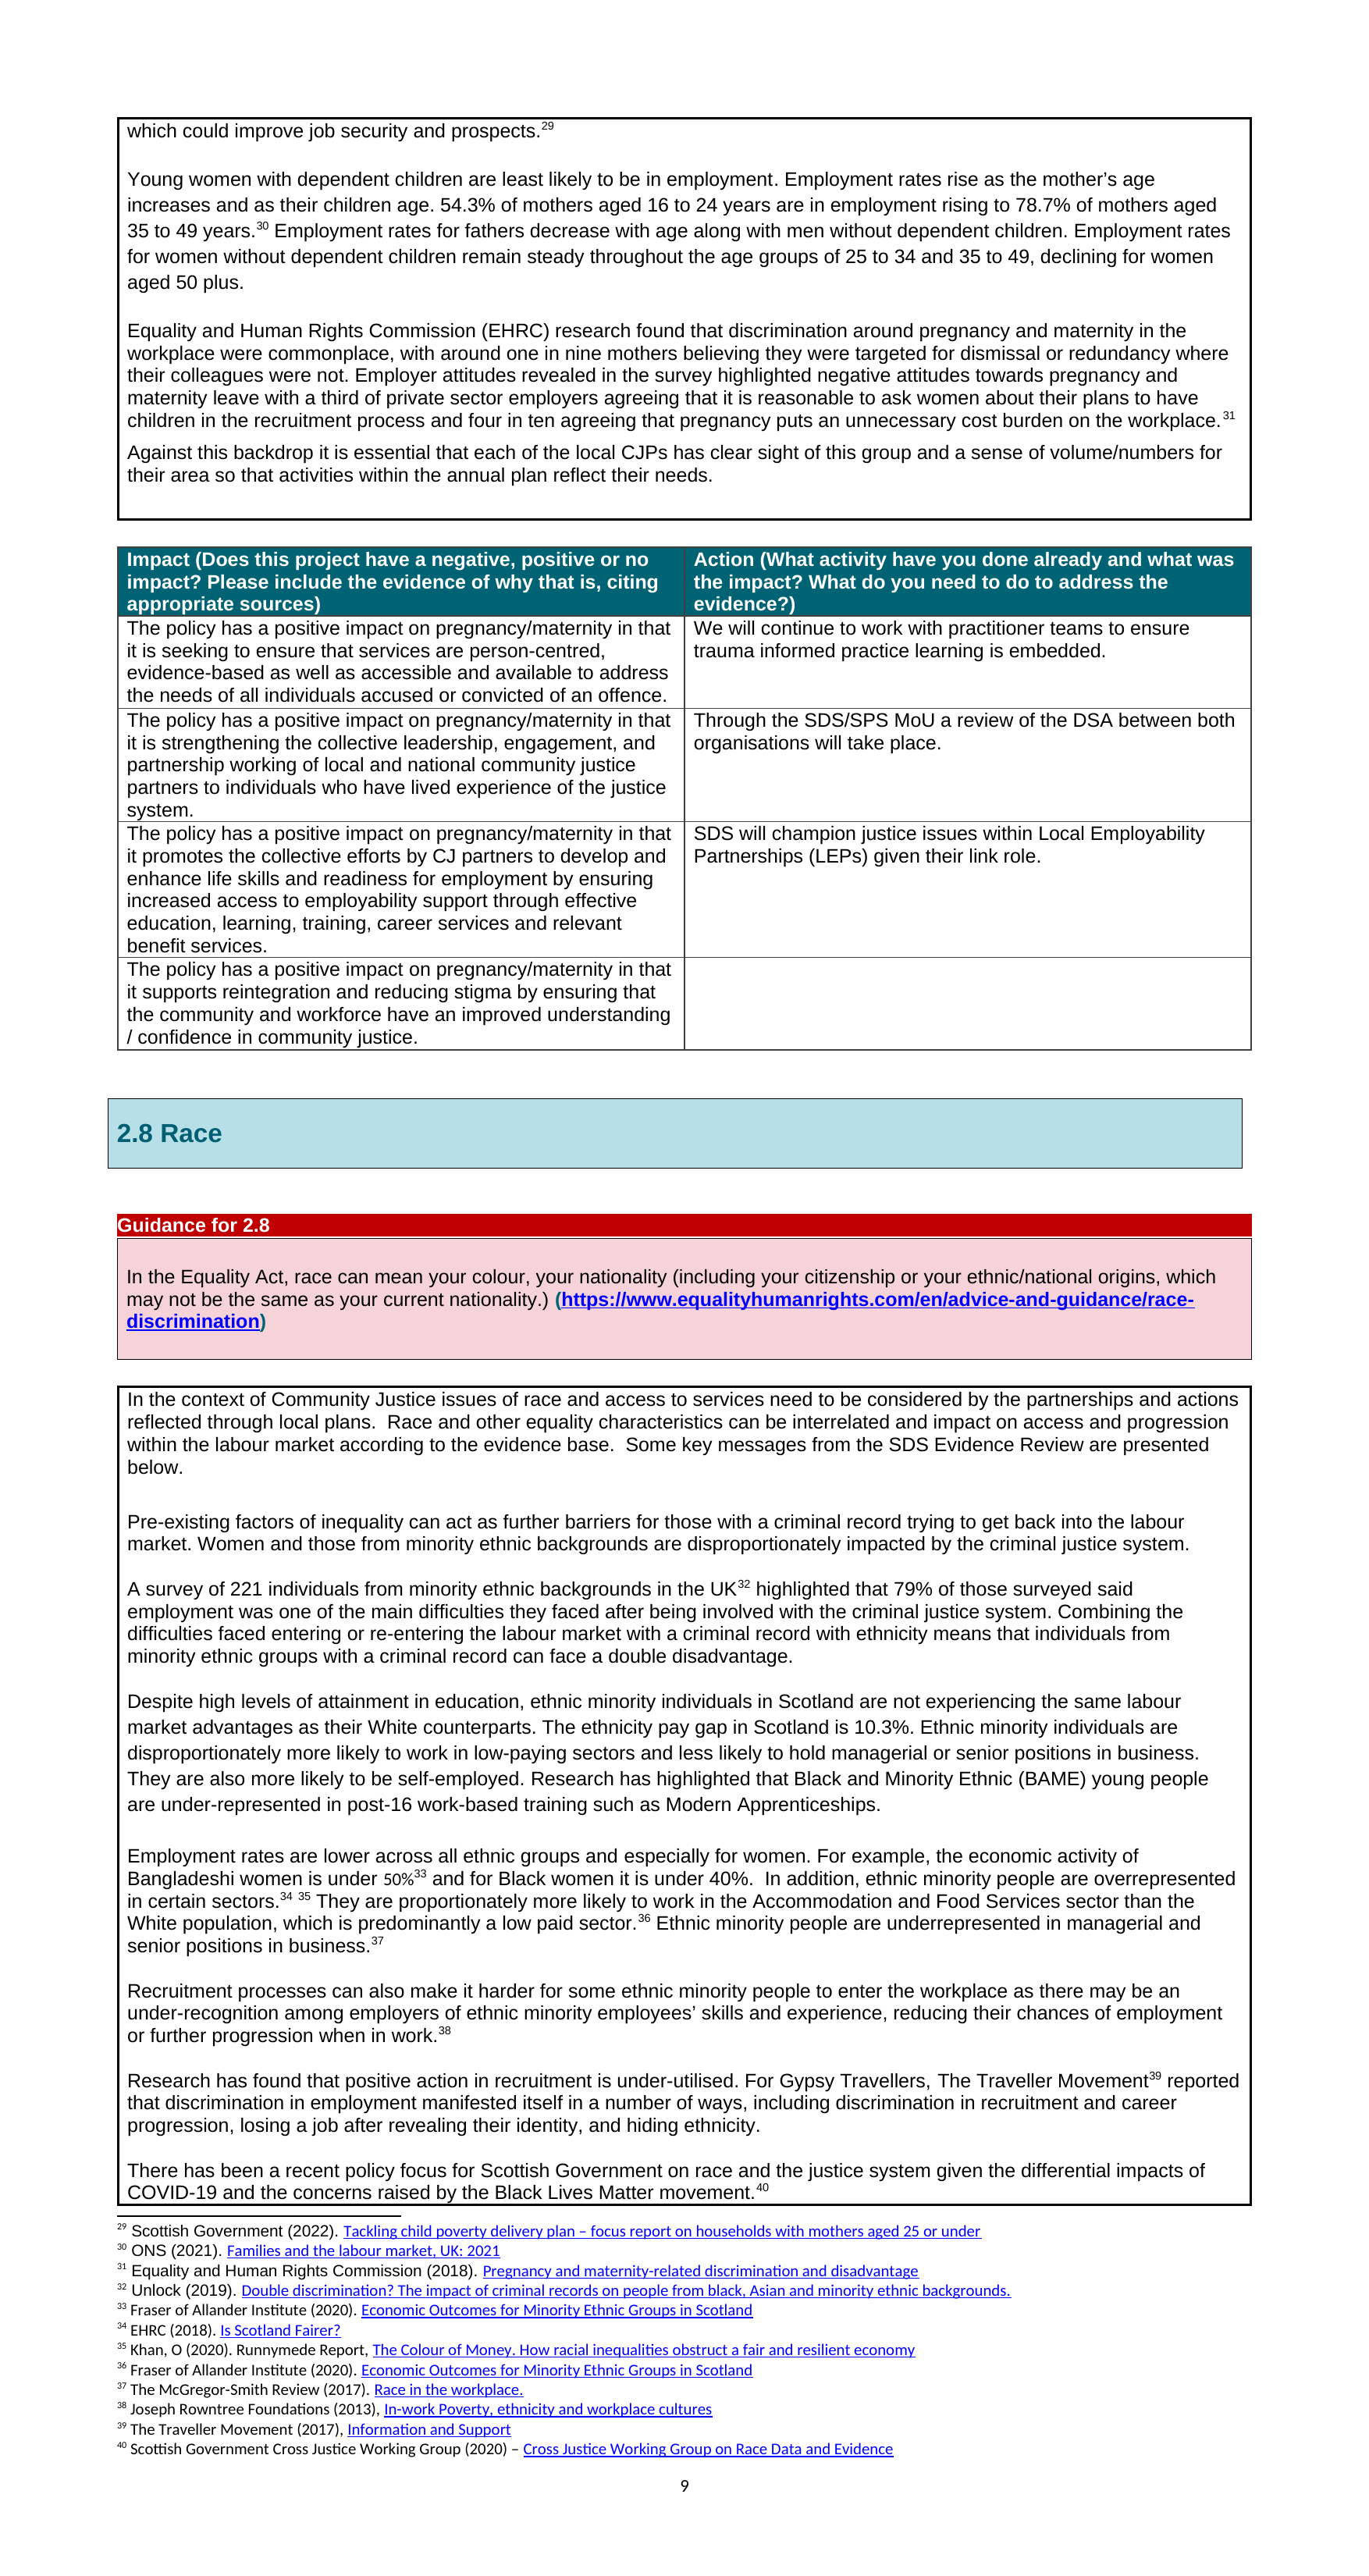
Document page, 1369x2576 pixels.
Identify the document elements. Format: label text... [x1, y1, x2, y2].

table_cell The policy has a positive impact on pregnancy/maternity in that it is seeking to ensure that services are person-centred, evidence-based as well as accessible and available to address the needs of all individuals accused or convicted of an offence. [119, 617, 684, 707]
table_header Impact (Does this project have a negative, positive or no impact? Please include the evidence of why that is, citing appropriate sources) [119, 548, 684, 615]
table_cell The policy has a positive impact on pregnancy/maternity in that it supports reintegration and reducing stigma by ensuring that the community and workforce have an improved understanding / confidence in community justice. [119, 958, 684, 1049]
table_cell The policy has a positive impact on pregnancy/maternity in that it promotes the collective efforts by CJ partners to develop and enhance life skills and readiness for employment by ensuring increased access to employability support through effective education, learning, training, career services and relevant benefit services. [119, 822, 684, 957]
table_header 2.8 Race [108, 1099, 1242, 1168]
table_cell SDS will champion justice issues within Local Employability Partnerships (LEPs) given their link role. [685, 822, 1250, 957]
table_cell [685, 958, 1250, 1049]
table_cell We will continue to work with practitioner teams to ensure trauma informed practice learning is embedded. [685, 617, 1250, 707]
table_header Action (What activity have you done already and what was the impact? What do you need to do to address the evidence?) [685, 548, 1250, 615]
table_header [119, 119, 1250, 518]
table_cell The policy has a positive impact on pregnancy/maternity in that it is strengthening the collective leadership, engagement, and partnership working of local and national community justice partners to individuals who have lived experience of the justice system. [119, 709, 684, 821]
subtitle Guidance for 2.8 [117, 1214, 1252, 1236]
table_cell Through the SDS/SPS MoU a review of the DSA between both organisations will take place. [685, 709, 1250, 821]
table_header In the context of Community Justice issues of race and access to services need to be considered by the partnerships and actions reflected through local plans. Race and other equality characteristics can be interrelated and impact on access and progression within the labour market according to the evidence base. Some key messages from the SDS Evidence Review are presented below. Pre-existing factors of inequality can act as further barriers for those with a criminal record trying to get back into the labour market. Women and those from minority ethnic backgrounds are disproportionately impacted by the criminal justice system. A survey of 221 individuals from minority ethnic backgrounds in the UK highlighted that 79% of those surveyed said employment was one of the main difficulties they faced after being involved with the criminal justice system. Combining the difficulties faced entering or re-entering the labour market with a criminal record with ethnicity means that individuals from minority ethnic groups with a criminal record can face a double disadvantage. Despite high levels of attainment in education, ethnic minority individuals in Scotland are not experiencing the same labour market advantages as their White counterparts. The ethnicity pay gap in Scotland is 10.3%. Ethnic minority individuals are disproportionately more likely to work in low-paying sectors and less likely to hold managerial or senior positions in business. They are also more likely to be self-employed. Research has highlighted that Black and Minority Ethnic (BAME) young people are under-represented in post-16 work-based training such as Modern Apprenticeships. Employment rates are lower across all ethnic groups and especially for women. For example, the economic activity of Bangladeshi women is under 50% and for Black women it is under 40%. In addition, ethnic minority people are overrepresented in certain sectors. They are proportionately more likely to work in the Accommodation and Food Services sector than the White population, which is predominantly a low paid sector. Ethnic minority people are underrepresented in managerial and senior positions in business. Recruitment processes can also make it harder for some ethnic minority people to enter the workplace as there may be an under-recognition among employers of ethnic minority employees’ skills and experience, reducing their chances of employment or further progression when in work. Research has found that positive action in recruitment is under-utilised. For Gypsy Travellers, The Traveller Movement reported that discrimination in employment manifested itself in a number of ways, including discrimination in recruitment and career progression, losing a job after revealing their identity, and hiding ethnicity. There has been a recent policy focus for Scottish Government on race and the justice system given the differential impacts of COVID-19 and the concerns raised by the Black Lives Matter movement. [119, 1388, 1250, 2204]
table_header In the Equality Act, race can mean your colour, your nationality (including your citizenship or your ethnic/national origins, which may not be the same as your current nationality.) (https://www.equalityhumanrights.com/en/advice-and-guidance/race-discrimination) [118, 1239, 1251, 1359]
